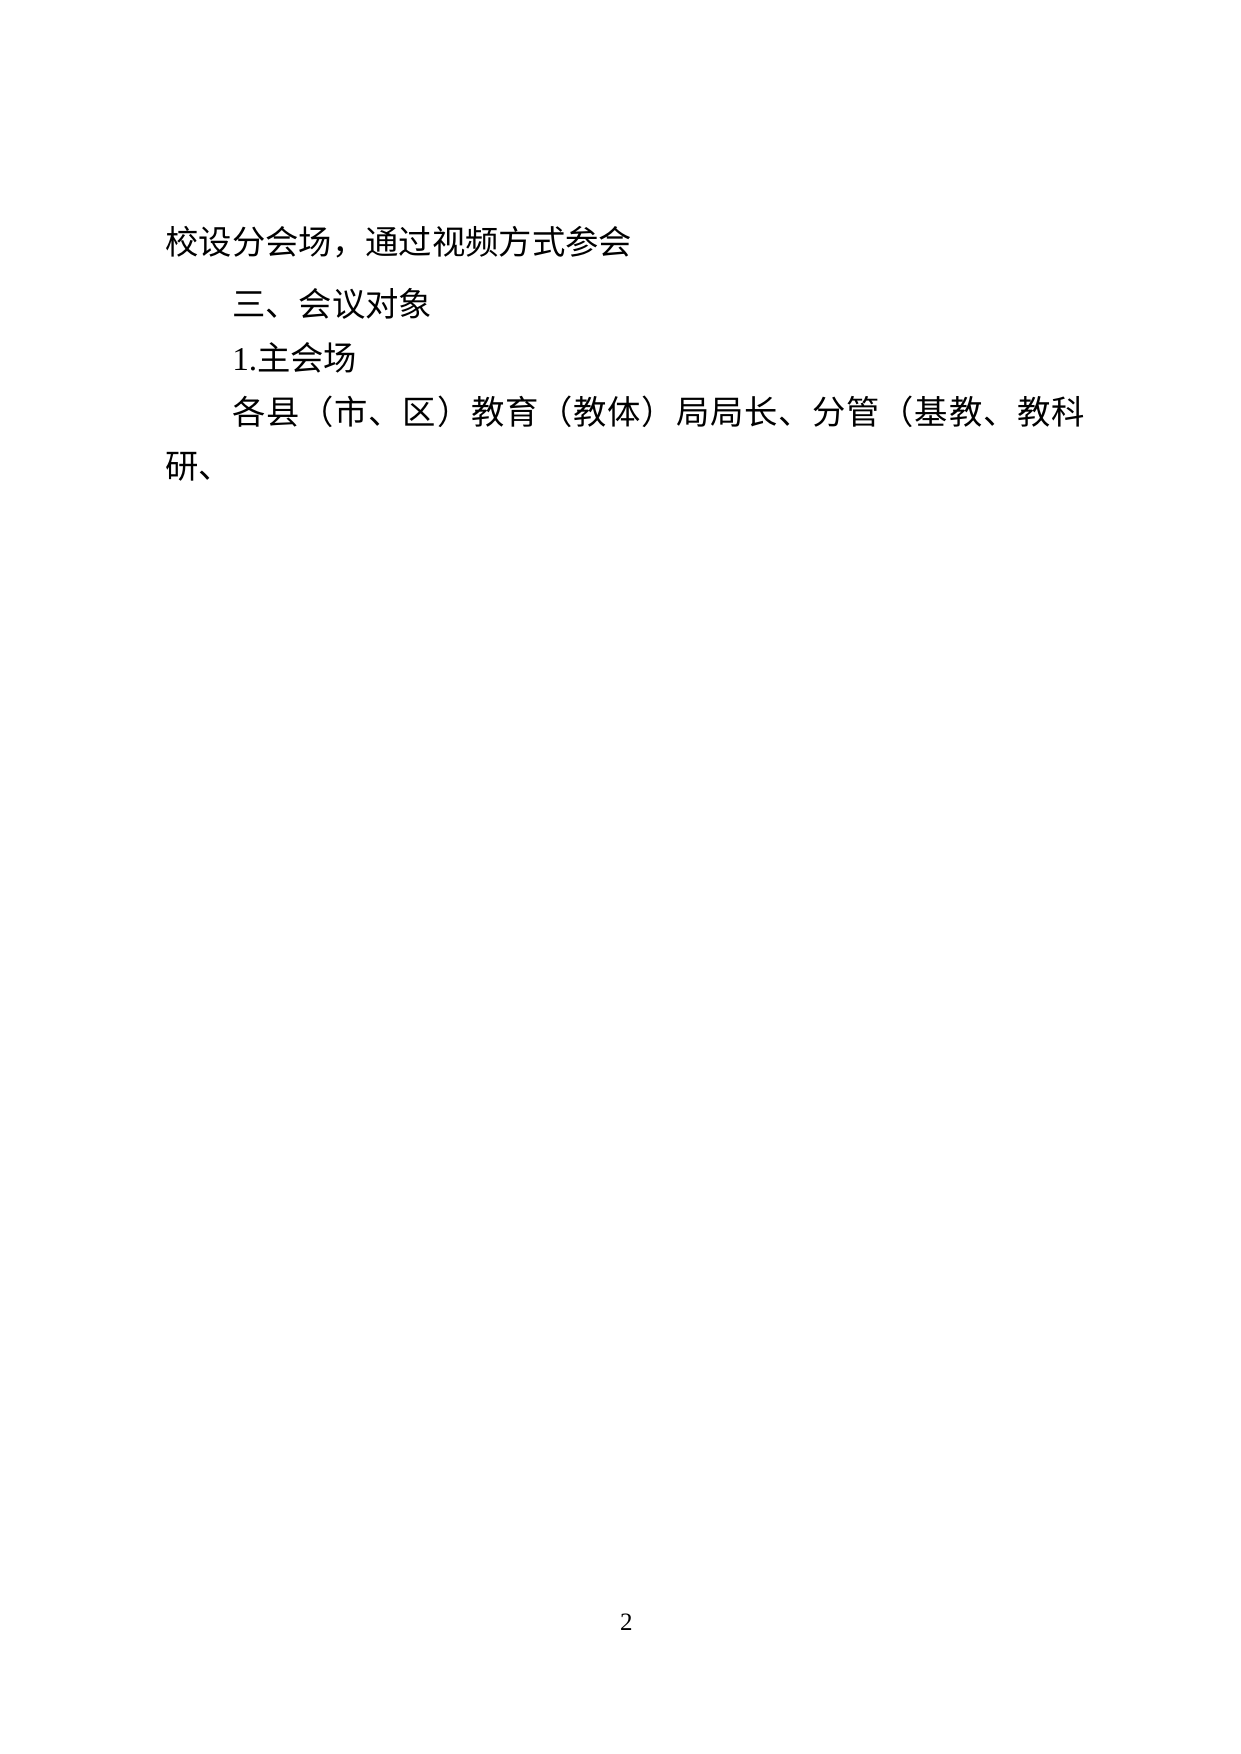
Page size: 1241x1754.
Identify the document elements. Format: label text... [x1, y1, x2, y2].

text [165, 208, 1087, 273]
text 三、会议对象 [165, 273, 1087, 327]
text 各县（市、区）教育（教体）局局长、分管（基教、教科研、 [165, 381, 1087, 489]
text 1.主会场 [165, 327, 1087, 381]
